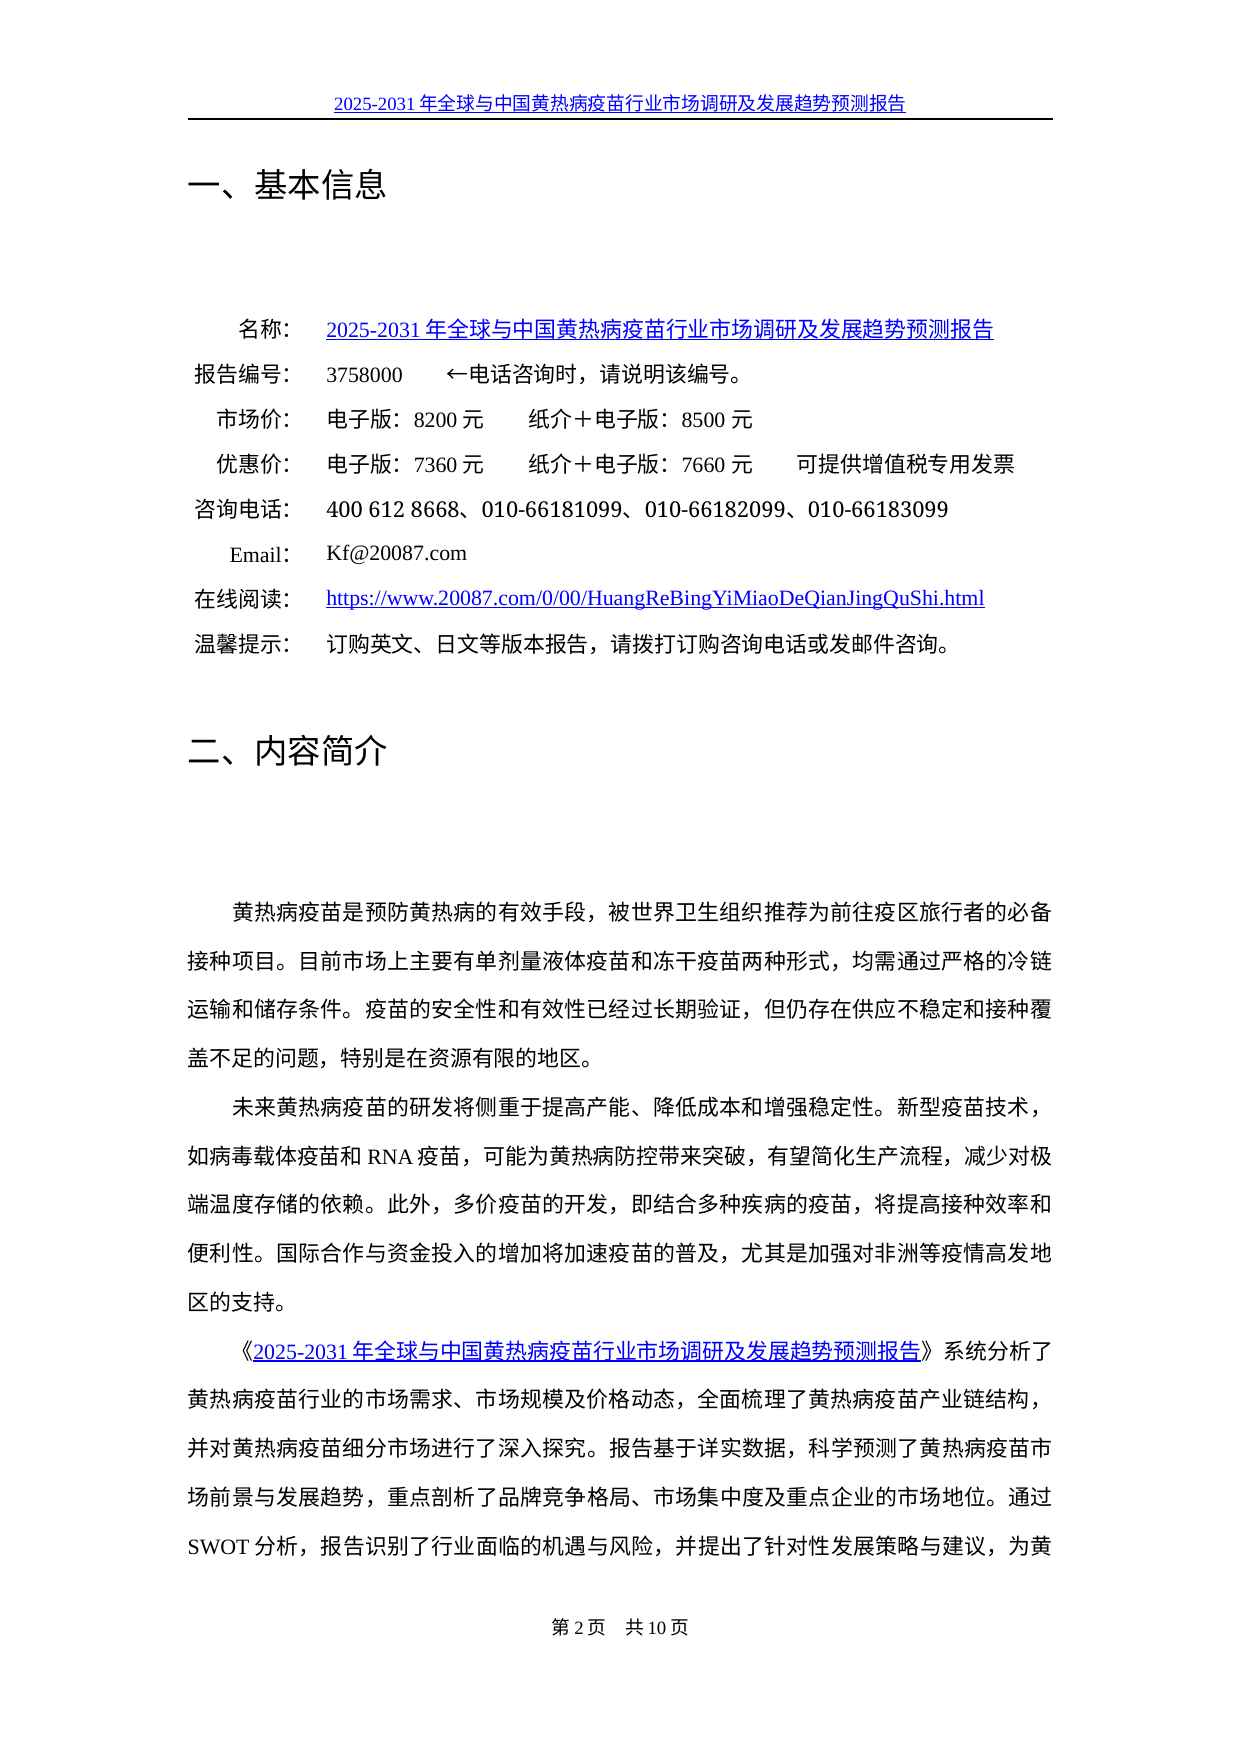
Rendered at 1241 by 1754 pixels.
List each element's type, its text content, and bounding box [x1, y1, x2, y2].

table_cell 报告编号： [167, 357, 315, 402]
table_cell 400 612 8668、010-66181099、010-66182099、010-66183099 [315, 492, 1073, 537]
table_cell Kf@20087.com [315, 537, 1073, 582]
table_cell 3758000 ←电话咨询时，请说明该编号。 [315, 357, 1073, 402]
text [187, 894, 1053, 1561]
table_cell 订购英文、日文等版本报告，请拨打订购咨询电话或发邮件咨询。 [315, 627, 1073, 672]
table_cell 优惠价： [167, 447, 315, 492]
table_cell 电子版：7360 元 纸介＋电子版：7660 元 可提供增值税专用发票 [315, 447, 1073, 492]
table_cell 咨询电话： [167, 492, 315, 537]
table_header 名称： [167, 312, 315, 357]
title 一、基本信息 [187, 150, 1053, 215]
title 二、内容简介 [187, 717, 1053, 782]
table_cell 电子版：8200 元 纸介＋电子版：8500 元 [315, 402, 1073, 447]
table_cell 在线阅读： [167, 582, 315, 627]
table_cell [315, 582, 1073, 627]
table_cell 温馨提示： [167, 627, 315, 672]
table_cell 市场价： [167, 402, 315, 447]
table_header 2025-2031年全球与中国黄热病疫苗行业市场调研及发展趋势预测报告 [315, 312, 1073, 357]
table_cell Email： [167, 537, 315, 582]
